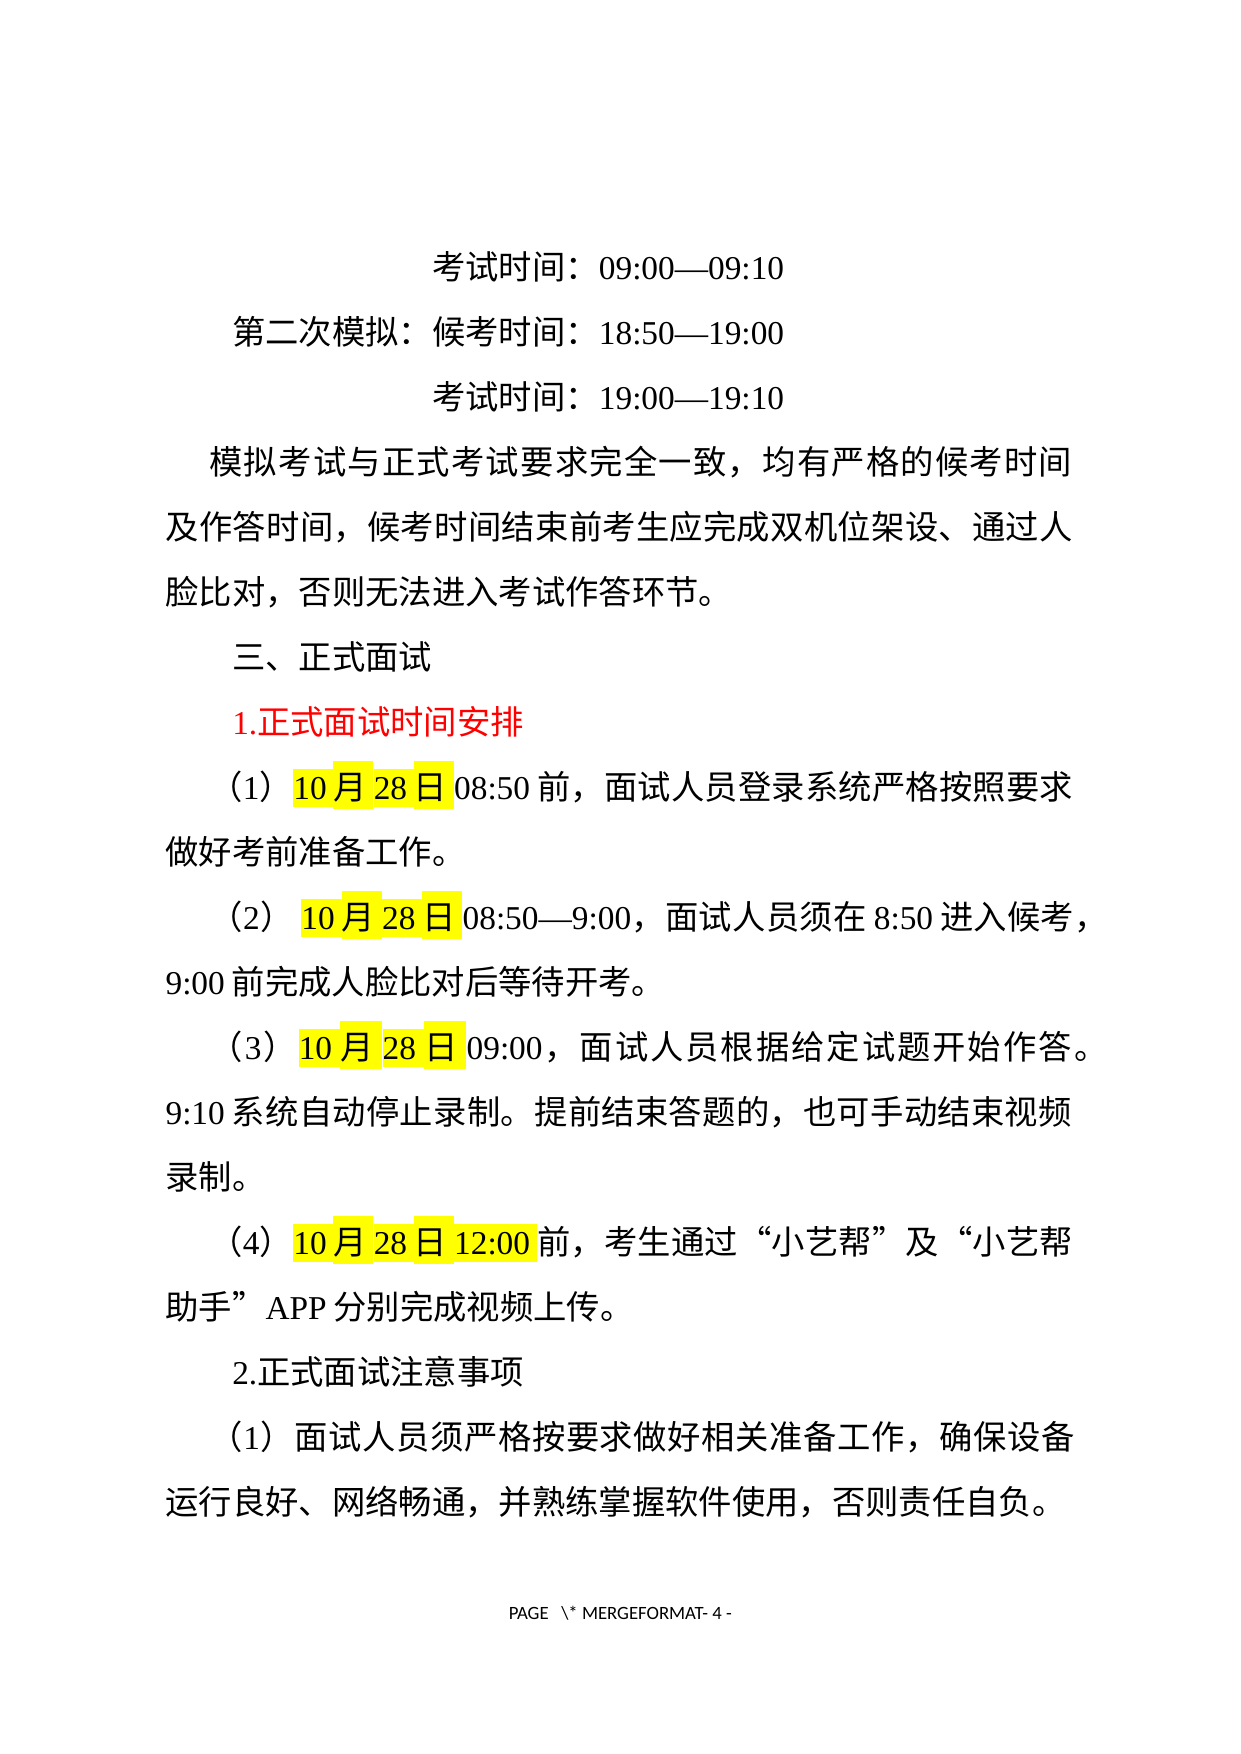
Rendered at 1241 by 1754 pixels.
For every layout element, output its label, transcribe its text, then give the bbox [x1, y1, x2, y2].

text 2.正式面试注意事项 [165, 1338, 1075, 1403]
text 模拟考试与正式考试要求完全一致，均有严格的候考时间及作答时间，候考时间结束前考生应完成双机位架设、通过人脸比对，否则无法进入考试作答环节。 [165, 428, 1075, 623]
text （3）10月28日09:00，面试人员根据给定试题开始作答。9:10系统自动停止录制。提前结束答题的，也可手动结束视频录制。 [165, 1013, 1075, 1208]
text （2） 10月28日08:50—9:00，面试人员须在8:50进入候考，9:00前完成人脸比对后等待开考。 [165, 883, 1075, 1013]
text （4）10月28日12:00前，考生通过“小艺帮”及“小艺帮助手”APP分别完成视频上传。 [165, 1208, 1075, 1338]
text 考试时间：09:00—09:10 [165, 233, 1075, 298]
text 三、正式面试 [232, 623, 1075, 688]
text 考试时间：19:00—19:10 [165, 363, 1075, 428]
text （1）面试人员须严格按要求做好相关准备工作，确保设备运行良好、网络畅通，并熟练掌握软件使用，否则责任自负。 [165, 1403, 1075, 1533]
text （1）10月28日08:50前，面试人员登录系统严格按照要求做好考前准备工作。 [165, 753, 1075, 883]
text 第二次模拟：候考时间：18:50—19:00 [165, 298, 1075, 363]
text 1.正式面试时间安排 [165, 688, 1075, 753]
